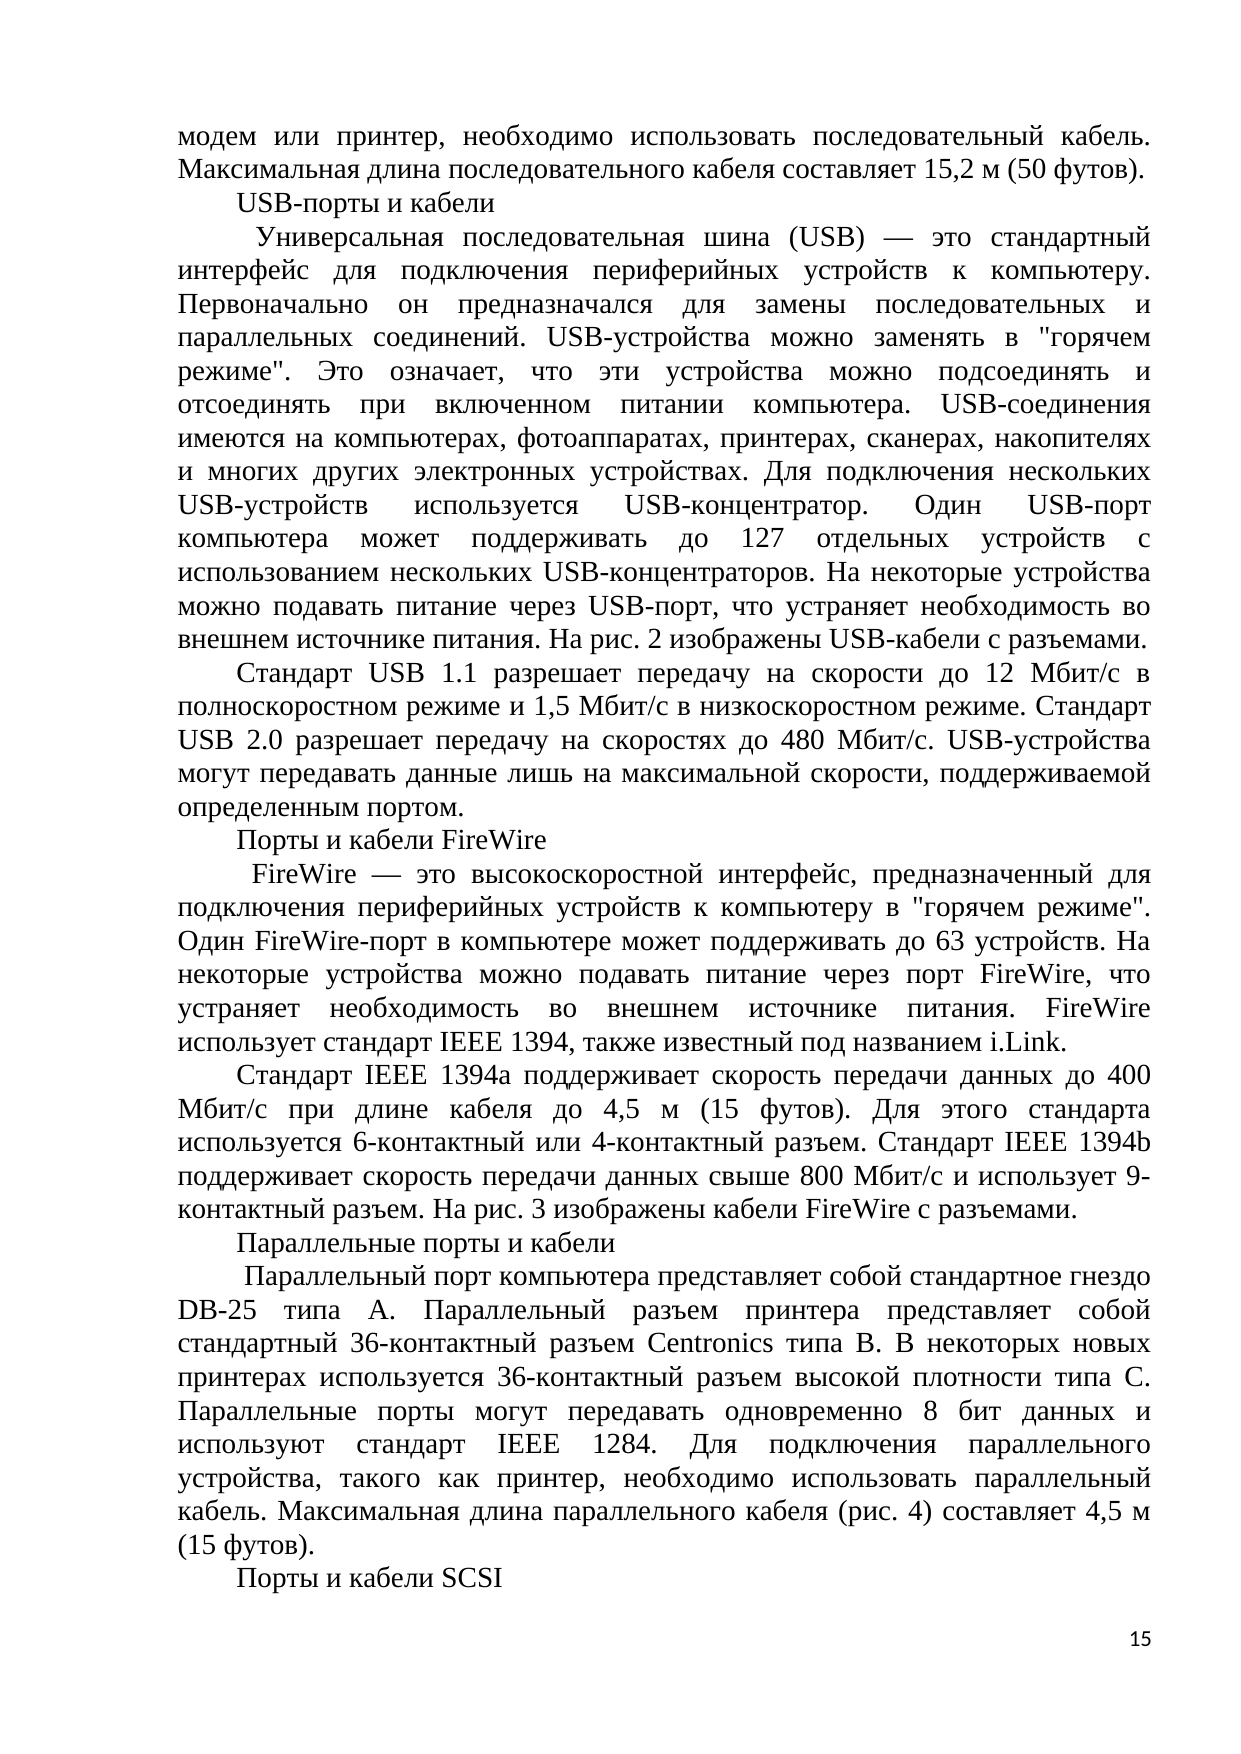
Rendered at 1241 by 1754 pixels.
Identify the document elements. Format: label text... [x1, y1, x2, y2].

text FireWire — это высокоскоростной интерфейс, предназначенный для подключения периферийных устройств к компьютеру в "горячем режиме". Один FireWire-порт в компьютере может поддерживать до 63 устройств. На некоторые устройства можно подавать питание через порт FireWire, что устраняет необходимость во внешнем источнике питания. FireWire использует стандарт IEEE 1394, также известный под названием i.Link. [177, 856, 1152, 1057]
text Стандарт IEEE 1394a поддерживает скорость передачи данных до 400 Мбит/с при длине кабеля до 4,5 м (15 футов). Для этого стандарта используется 6-контактный или 4-контактный разъем. Стандарт IEEE 1394b поддерживает скорость передачи данных свыше 800 Мбит/с и использует 9-контактный разъем. На рис. 3 изображены кабели FireWire с разъемами. [177, 1057, 1152, 1225]
text Параллельные порты и кабели [177, 1225, 1152, 1258]
text Универсальная последовательная шина (USB) — это стандартный интерфейс для подключения периферийных устройств к компьютеру. Первоначально он предназначался для замены последовательных и параллельных соединений. USB-устройства можно заменять в "горячем режиме". Это означает, что эти устройства можно подсоединять и отсоединять при включенном питании компьютера. USB-соединения имеются на компьютерах, фотоаппаратах, принтерах, сканерах, накопителях и многих других электронных устройствах. Для подключения нескольких USB-устройств используется USB-концентратор. Один USB-порт компьютера может поддерживать до 127 отдельных устройств с использованием нескольких USB-концентраторов. На некоторые устройства можно подавать питание через USB-порт, что устраняет необходимость во внешнем источнике питания. На рис. 2 изображены USB-кабели с разъемами. [177, 219, 1152, 655]
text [177, 118, 1152, 185]
text Порты и кабели FireWire [177, 822, 1152, 856]
text Стандарт USB 1.1 разрешает передачу на скорости до 12 Мбит/с в полноскоростном режиме и 1,5 Мбит/с в низкоскоростном режиме. Стандарт USB 2.0 разрешает передачу на скоростях до 480 Мбит/с. USB-устройства могут передавать данные лишь на максимальной скорости, поддерживаемой определенным портом. [177, 655, 1152, 822]
text USB-порты и кабели [177, 185, 1152, 219]
text Параллельный порт компьютера представляет собой стандартное гнездо DB-25 типа А. Параллельный разъем принтера представляет собой стандартный 36-контактный разъем Centronics типа В. В некоторых новых принтерах используется 36-контактный разъем высокой плотности типа С. Параллельные порты могут передавать одновременно 8 бит данных и используют стандарт IEEE 1284. Для подключения параллельного устройства, такого как принтер, необходимо использовать параллельный кабель. Максимальная длина параллельного кабеля (рис. 4) составляет 4,5 м (15 футов). [177, 1258, 1152, 1560]
text Порты и кабели SCSI [177, 1560, 1152, 1594]
